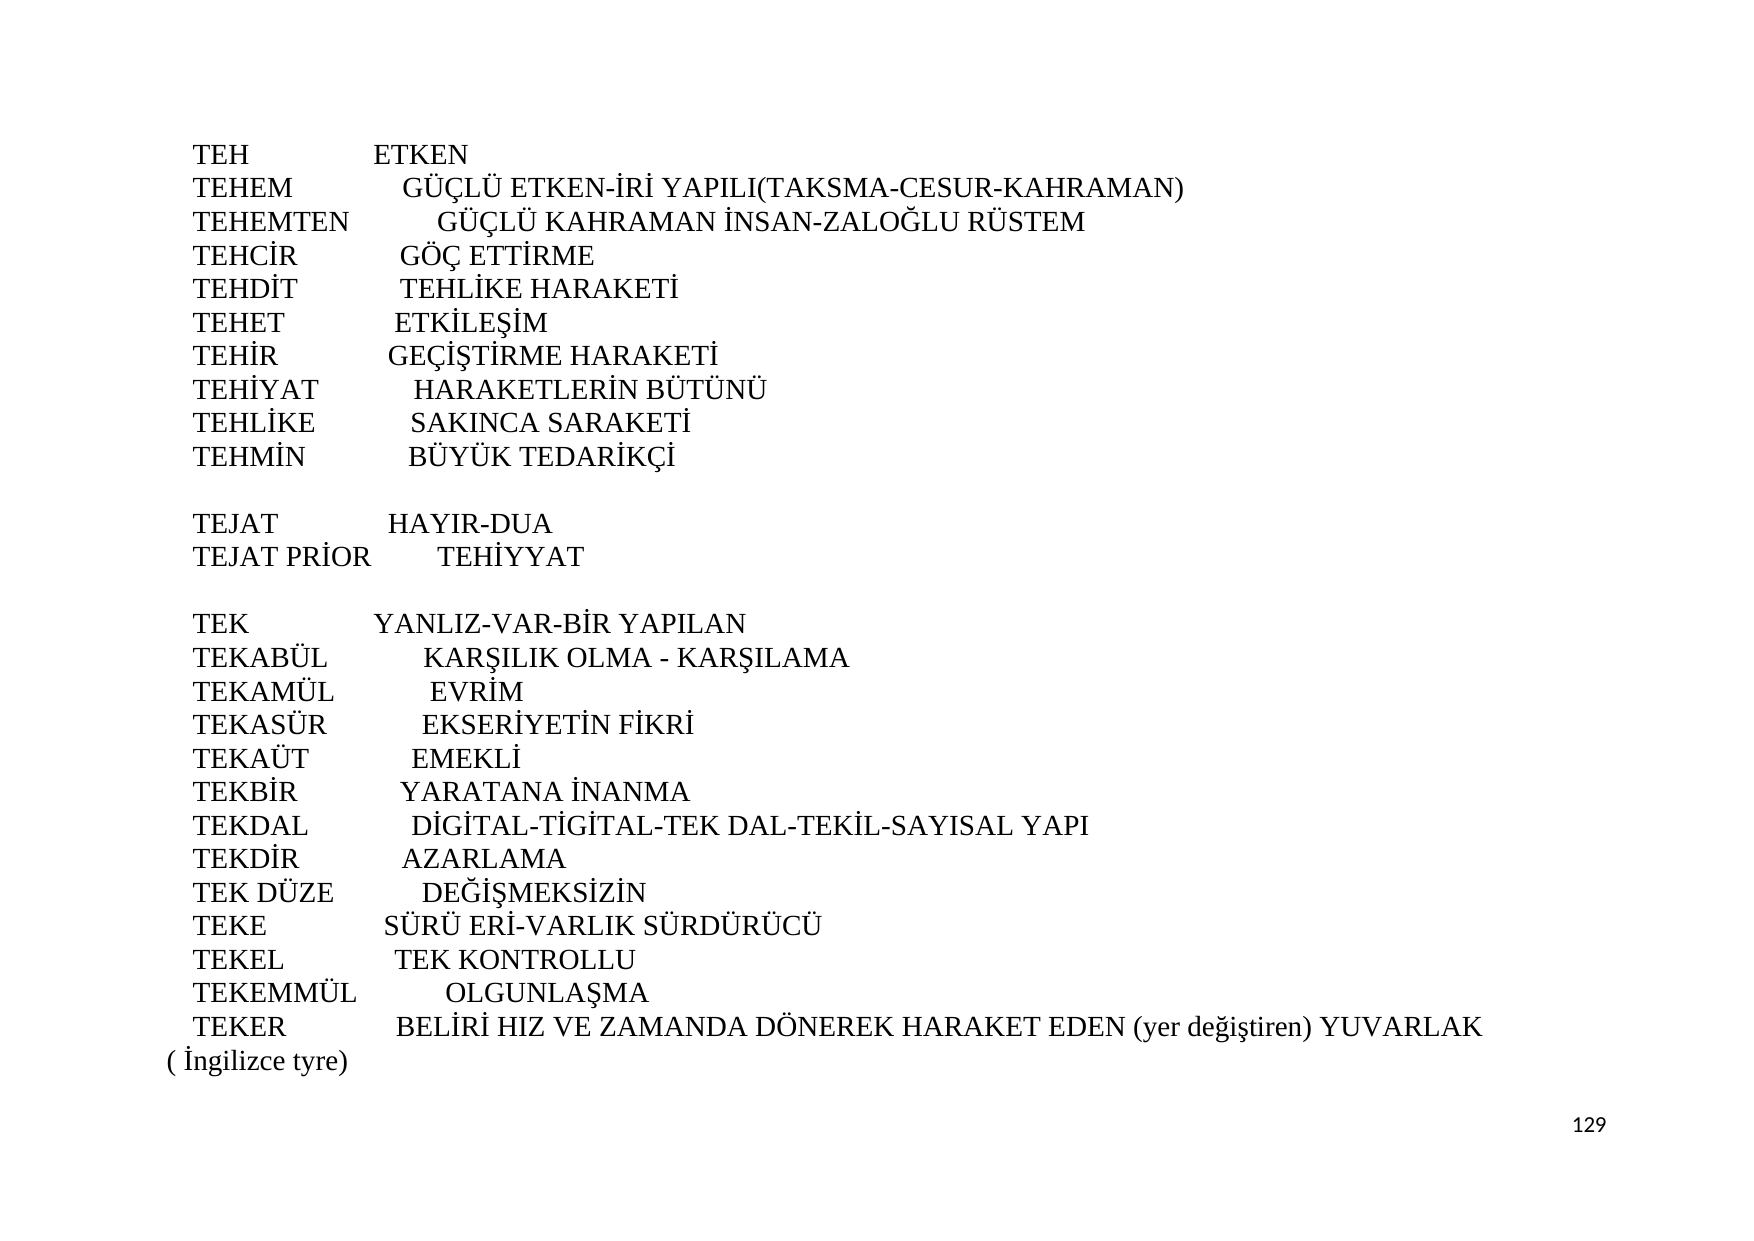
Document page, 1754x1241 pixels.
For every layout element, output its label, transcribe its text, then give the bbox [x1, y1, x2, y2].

text TEHİYAT HARAKETLERİN BÜTÜNÜ [166, 372, 1606, 405]
text TEJAT HAYIR-DUA [166, 506, 1606, 539]
text TEHCİR GÖÇ ETTİRME [166, 238, 1606, 271]
text TEHET ETKİLEŞİM [166, 305, 1606, 338]
text TEKAÜT EMEKLİ [166, 741, 1606, 774]
text TEHİR GEÇİŞTİRME HARAKETİ [166, 338, 1606, 372]
text TEKER BELİRİ HIZ VE ZAMANDA DÖNEREK HARAKET EDEN (yer değiştiren) YUVARLAK ( İngilizce tyre) [166, 1009, 1606, 1076]
text TEJAT PRİOR TEHİYYAT [166, 539, 1606, 573]
text TEHEMTEN GÜÇLÜ KAHRAMAN İNSAN-ZALOĞLU RÜSTEM [166, 204, 1606, 238]
text TEKDAL DİGİTAL-TİGİTAL-TEK DAL-TEKİL-SAYISAL YAPI [166, 808, 1606, 841]
text TEHDİT TEHLİKE HARAKETİ [166, 271, 1606, 305]
text TEKEMMÜL OLGUNLAŞMA [166, 976, 1606, 1009]
text TEKEL TEK KONTROLLU [166, 942, 1606, 976]
text TEK DÜZE DEĞİŞMEKSİZİN [166, 875, 1606, 908]
text TEKE SÜRÜ ERİ-VARLIK SÜRDÜRÜCÜ [166, 908, 1606, 942]
text TEKABÜL KARŞILIK OLMA - KARŞILAMA [166, 640, 1606, 674]
text TEK YANLIZ-VAR-BİR YAPILAN [166, 607, 1606, 640]
text TEKDİR AZARLAMA [166, 841, 1606, 875]
text TEKASÜR EKSERİYETİN FİKRİ [166, 707, 1606, 741]
text TEHEM GÜÇLÜ ETKEN-İRİ YAPILI(TAKSMA-CESUR-KAHRAMAN) [166, 171, 1606, 204]
text TEKAMÜL EVRİM [166, 674, 1606, 707]
text TEHMİN BÜYÜK TEDARİKÇİ [166, 439, 1606, 472]
text TEKBİR YARATANA İNANMA [166, 774, 1606, 808]
text TEH ETKEN [166, 137, 1606, 171]
text TEHLİKE SAKINCA SARAKETİ [166, 405, 1606, 439]
